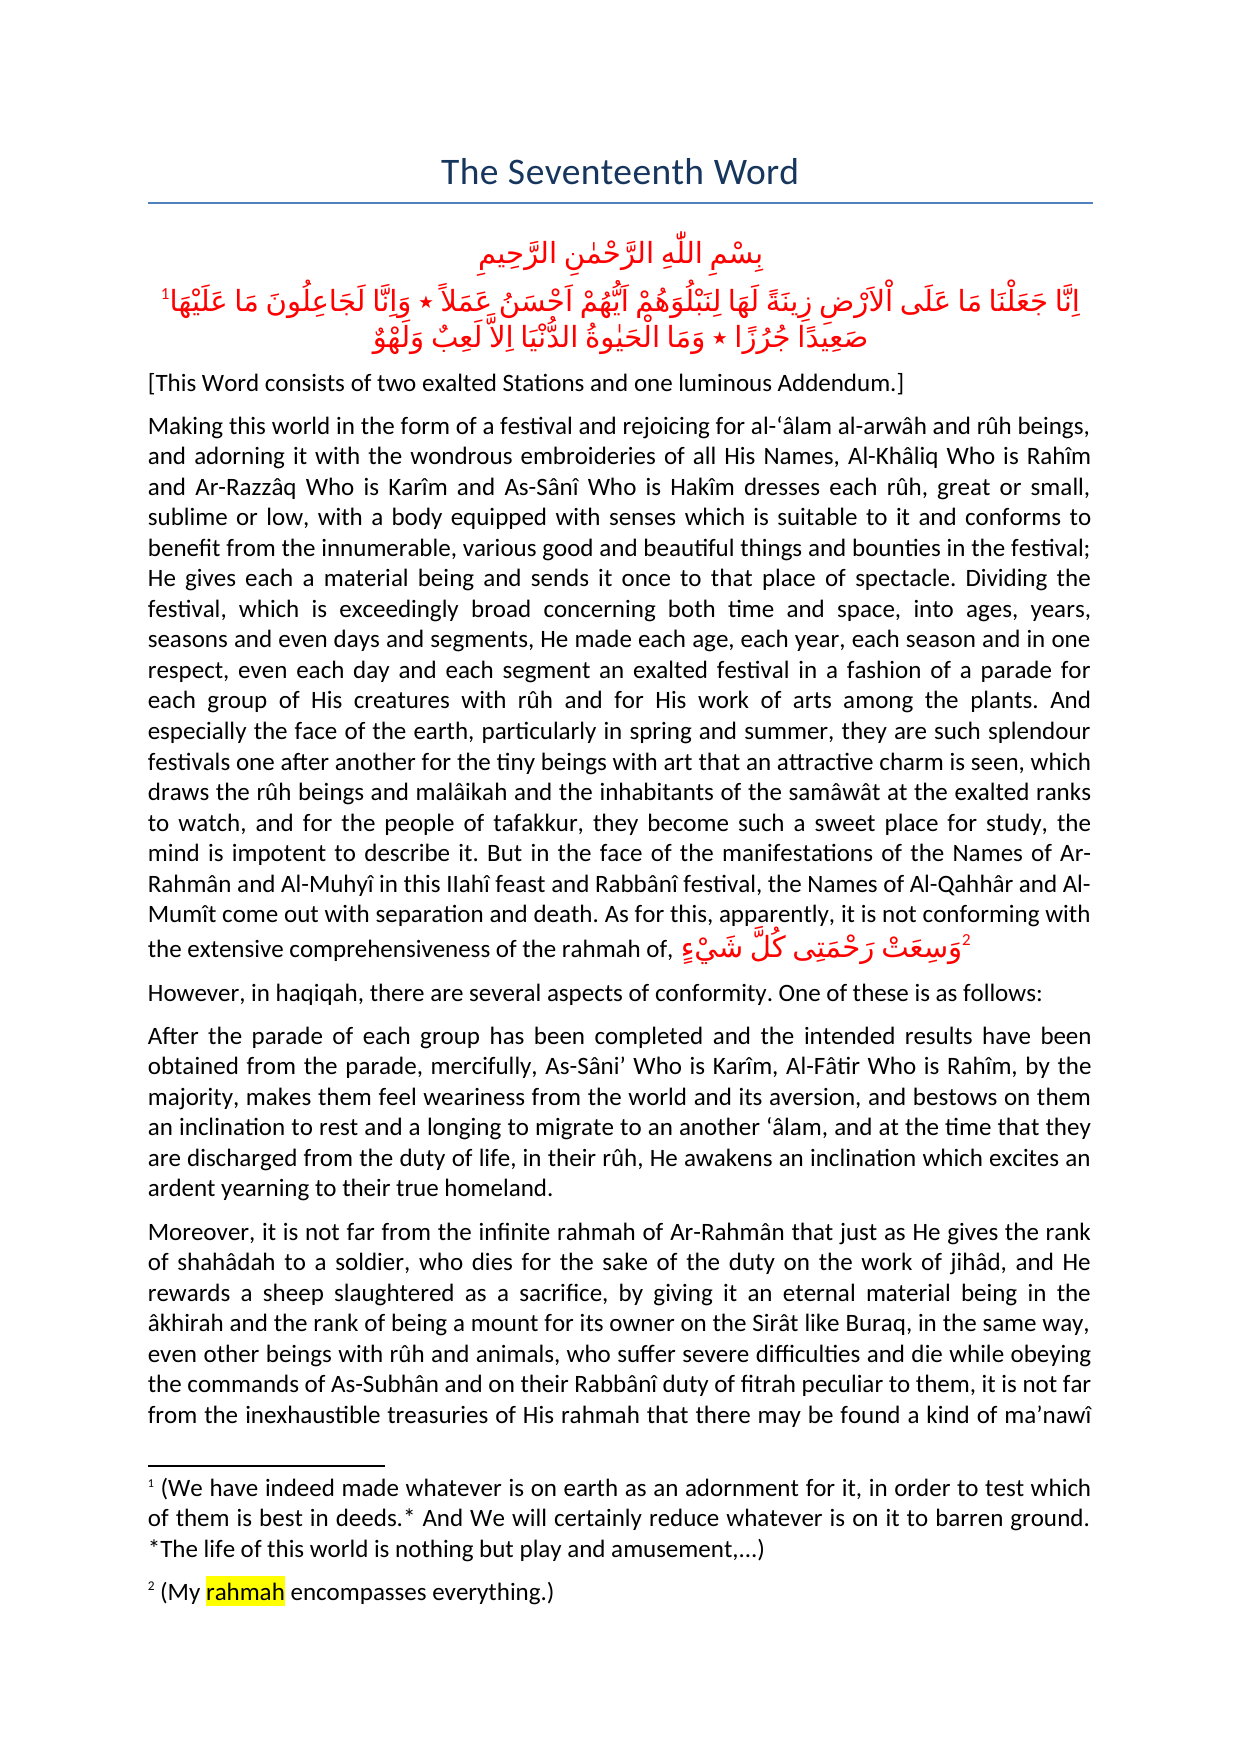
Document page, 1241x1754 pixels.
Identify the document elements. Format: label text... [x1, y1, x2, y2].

text اِنَّا جَعَلْنَا مَا عَلَى اْلاَرْضِ زِينَةً لَهَا لِنَبْلُوَهُمْ اَيُّهُمْ اَحْسَنُ عَمَلاً ٭ وَاِنَّا لَجَاعِلُونَ مَا عَلَيْهَا صَعِيدًا جُرُزًا ٭ وَمَا الْحَيٰوةُ الدُّنْيَا اِلاَّ لَعِبٌ وَلَهْوٌ [148, 283, 1093, 354]
text [This Word consists of two exalted Stations and one luminous Addendum.] [148, 367, 1093, 397]
text However, in haqiqah, there are several aspects of conformity. One of these is as follows: [148, 977, 1093, 1007]
text Making this world in the form of a festival and rejoicing for al-‘âlam al-arwâh and rûh beings, and adorning it with the wondrous embroideries of all His Names, Al-Khâliq Who is Rahîm and Ar-Razzâq Who is Karîm and As-Sânî Who is Hakîm dresses each rûh, great or small, sublime or low, with a body equipped with senses which is suitable to it and conforms to benefit from the innumerable, various good and beautiful things and bounties in the festival; He gives each a material being and sends it once to that place of spectacle. Dividing the festival, which is exceedingly broad concerning both time and space, into ages, years, seasons and even days and segments, He made each age, each year, each season and in one respect, even each day and each segment an exalted festival in a fashion of a parade for each group of His creatures with rûh and for His work of arts among the plants. And especially the face of the earth, particularly in spring and summer, they are such splendour festivals one after another for the tiny beings with art that an attractive charm is seen, which draws the rûh beings and malâikah and the inhabitants of the samâwât at the exalted ranks to watch, and for the people of tafakkur, they become such a sweet place for study, the mind is impotent to describe it. But in the face of the manifestations of the Names of Ar-Rahmân and Al-Muhyî in this IIahî feast and Rabbânî festival, the Names of Al-Qahhâr and Al-Mumît come out with separation and death. As for this, apparently, it is not conforming with the extensive comprehensiveness of the rahmah of, وَسِعَتْ رَحْمَتِى كُلَّ شَيْءٍ [148, 410, 1093, 964]
text After the parade of each group has been completed and the intended results have been obtained from the parade, mercifully, As-Sâni’ Who is Karîm, Al-Fâtir Who is Rahîm, by the majority, makes them feel weariness from the world and its aversion, and bestows on them an inclination to rest and a longing to migrate to an another ‘âlam, and at the time that they are discharged from the duty of life, in their rûh, He awakens an inclination which excites an ardent yearning to their true homeland. [148, 1020, 1093, 1203]
title The Seventeenth Word [148, 148, 1093, 202]
text بِسْمِ اللّٰهِ الرَّحْمٰنِ الرَّحِيمِ [148, 235, 1093, 271]
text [148, 1216, 1093, 1429]
